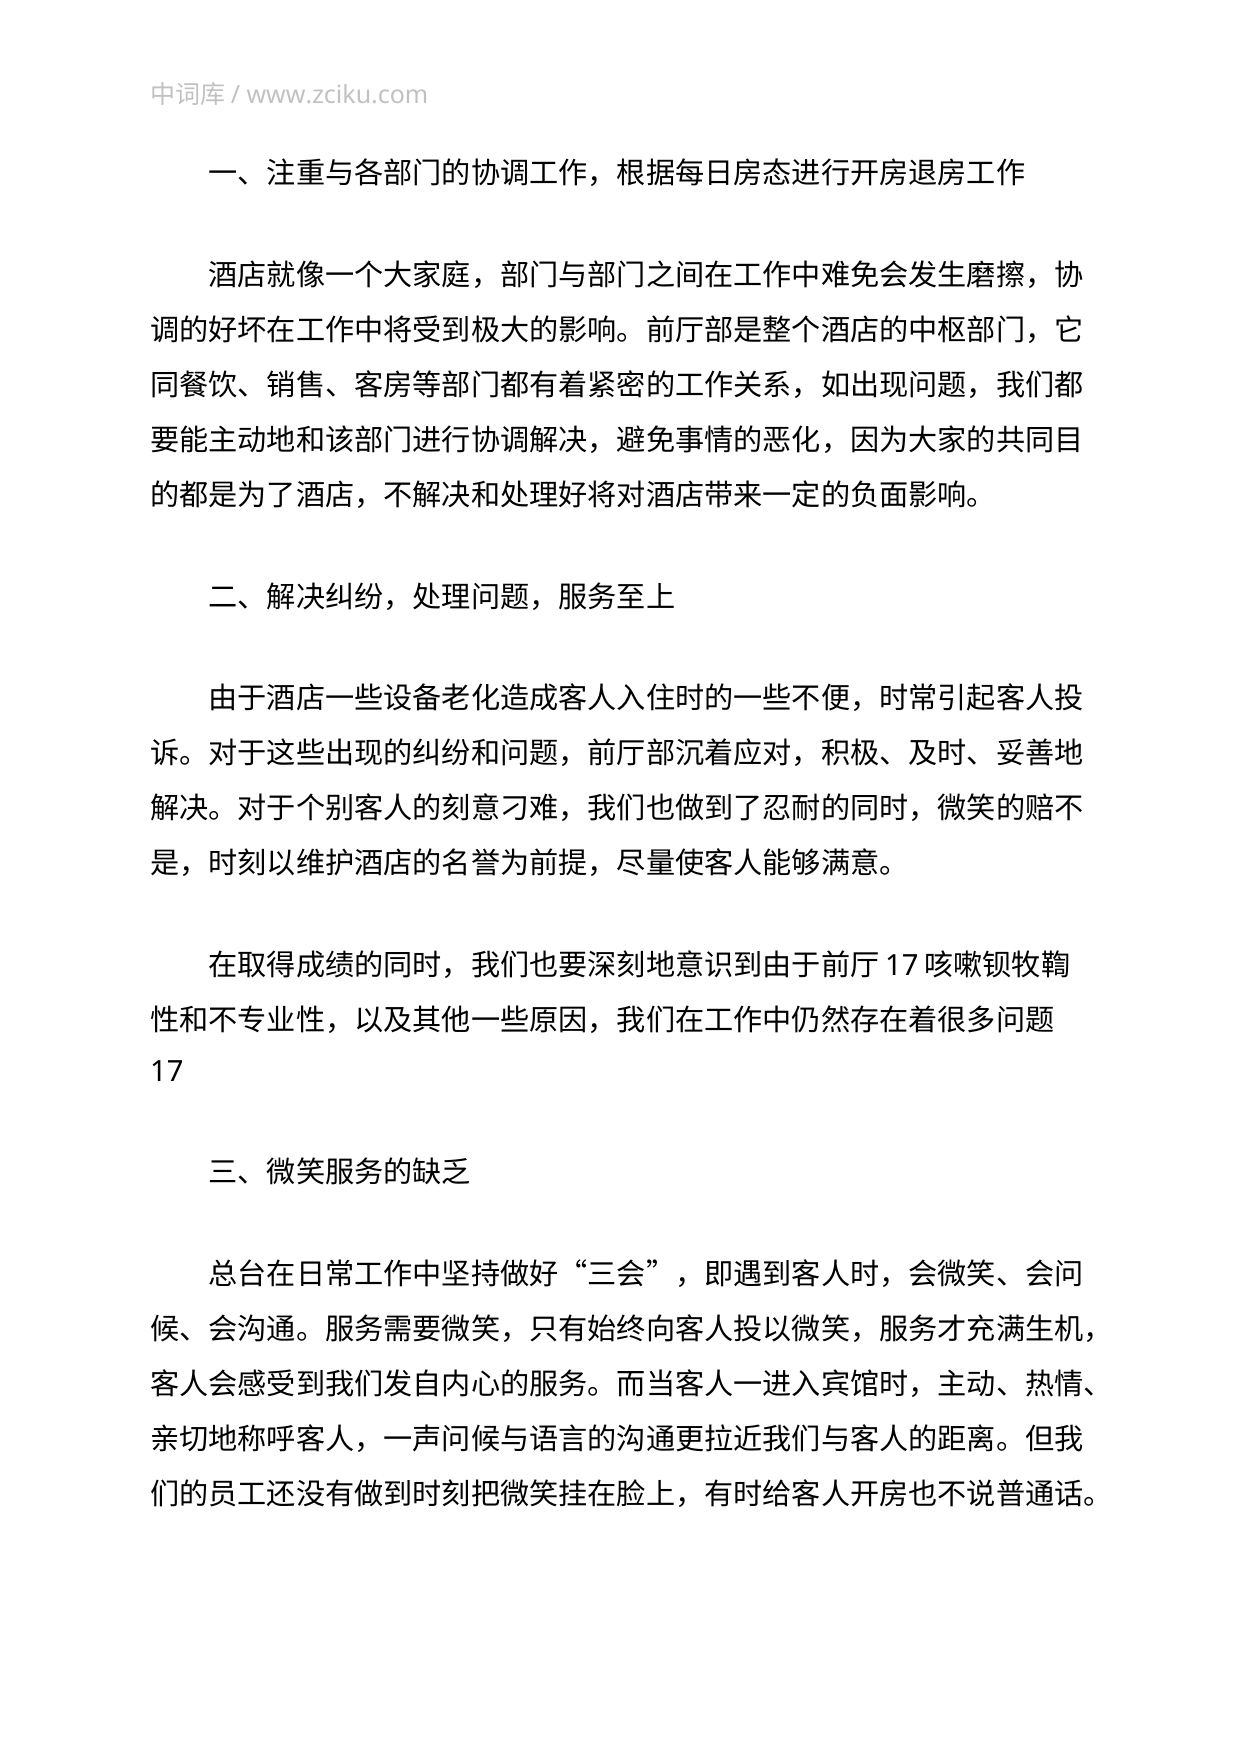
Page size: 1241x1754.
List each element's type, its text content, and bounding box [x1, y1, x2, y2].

text 总台在日常工作中坚持做好“三会”，即遇到客人时，会微笑、会问候、会沟通。服务需要微笑，只有始终向客人投以微笑，服务才充满生机，客人会感受到我们发自内心的服务。而当客人一进入宾馆时，主动、热情、亲切地称呼客人，一声问候与语言的沟通更拉近我们与客人的距离。但我们的员工还没有做到时刻把微笑挂在脸上，有时给客人开房也不说普通话。 [150, 1251, 1090, 1513]
text 酒店就像一个大家庭，部门与部门之间在工作中难免会发生磨擦，协调的好坏在工作中将受到极大的影响。前厅部是整个酒店的中枢部门，它同餐饮、销售、客房等部门都有着紧密的工作关系，如出现问题，我们都要能主动地和该部门进行协调解决，避免事情的恶化，因为大家的共同目的都是为了酒店，不解决和处理好将对酒店带来一定的负面影响。 [150, 252, 1090, 514]
text 三、微笑服务的缺乏 [150, 1149, 1090, 1191]
text 二、解决纠纷，处理问题，服务至上 [150, 573, 1090, 615]
text 在取得成绩的同时，我们也要深刻地意识到由于前厅17咳嗽钡牧鞫性和不专业性，以及其他一些原因，我们在工作中仍然存在着很多问题17 [150, 941, 1090, 1090]
text 一、注重与各部门的协调工作，根据每日房态进行开房退房工作 [150, 150, 1090, 192]
text 由于酒店一些设备老化造成客人入住时的一些不便，时常引起客人投诉。对于这些出现的纠纷和问题，前厅部沉着应对，积极、及时、妥善地解决。对于个别客人的刻意刁难，我们也做到了忍耐的同时，微笑的赔不是，时刻以维护酒店的名誉为前提，尽量使客人能够满意。 [150, 675, 1090, 882]
